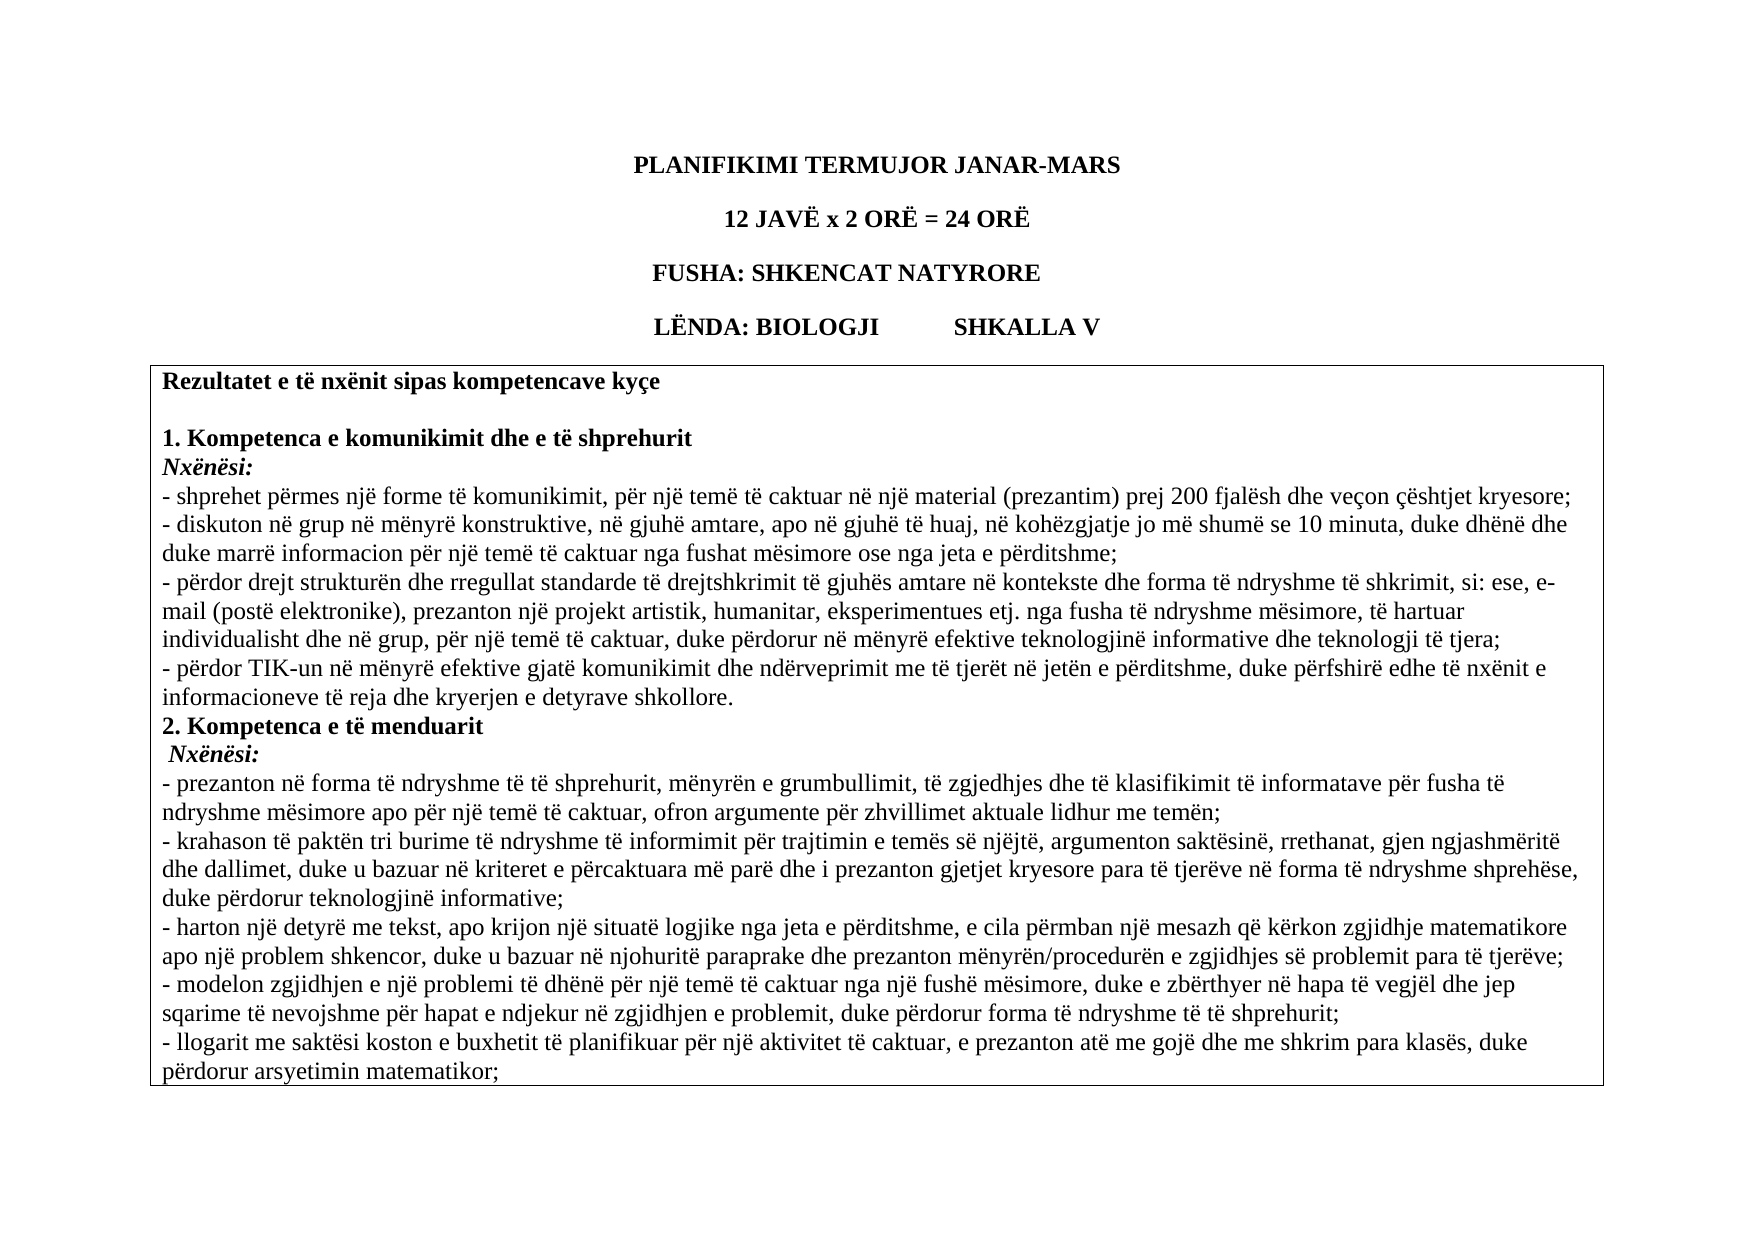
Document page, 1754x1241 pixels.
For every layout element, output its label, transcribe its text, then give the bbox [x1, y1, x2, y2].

text PLANIFIKIMI TERMUJOR JANAR-MARS [150, 150, 1604, 179]
text 12 JAVË x 2 ORË = 24 ORË [150, 204, 1604, 233]
text LËNDA: BIOLOGJI SHKALLA V [150, 312, 1604, 340]
text FUSHA: SHKENCAT NATYRORE [150, 258, 1604, 286]
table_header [151, 366, 1603, 1084]
